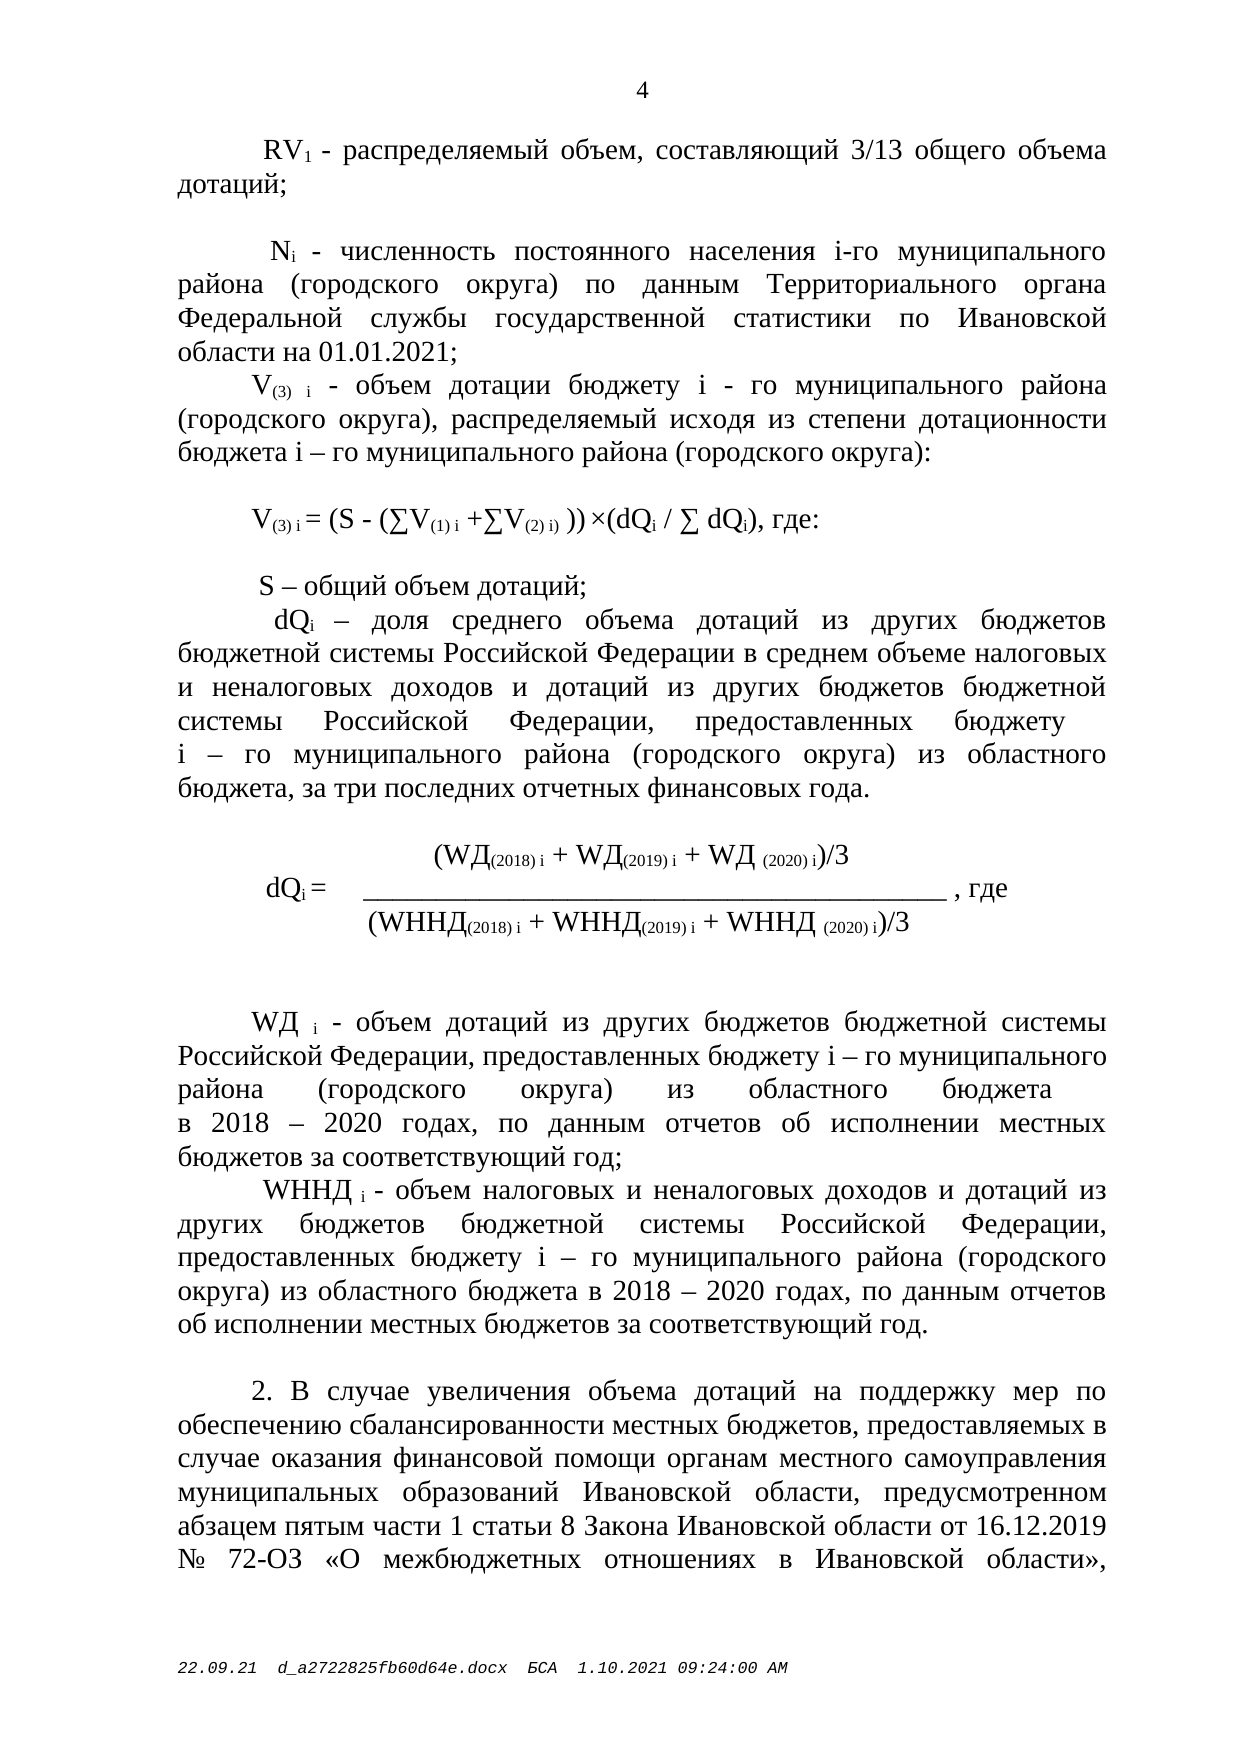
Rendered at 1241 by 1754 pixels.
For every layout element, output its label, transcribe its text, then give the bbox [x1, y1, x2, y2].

text (WННД(2018) i + WННД(2019) i + WННД (2020) i)/3 [177, 904, 1107, 937]
text WД i - объем дотаций из других бюджетов бюджетной системы Российской Федерации, предоставленных бюджету i – го муниципального района (городского округа) из областного бюджета в 2018 – 2020 годах, по данным отчетов об исполнении местных бюджетов за соответствующий год; [177, 1004, 1107, 1172]
text Ni - численность постоянного населения i-го муниципального района (городского округа) по данным Территориального органа Федеральной службы государственной статистики по Ивановской области на 01.01.2021; [177, 233, 1107, 367]
text V(3) i = (S - (∑V(1) i +∑V(2) i) )) ×(dQi / ∑ dQi), где: [177, 501, 1107, 535]
text dQi – доля среднего объема дотаций из других бюджетов бюджетной системы Российской Федерации в среднем объеме налоговых и неналоговых доходов и дотаций из других бюджетов бюджетной системы Российской Федерации, предоставленных бюджету i – го муниципального района (городского округа) из областного бюджета, за три последних отчетных финансовых года. [177, 602, 1107, 803]
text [177, 1373, 1107, 1575]
text dQi = ________________________________________ , где [177, 870, 1107, 904]
text (WД(2018) i + WД(2019) i + WД (2020) i)/3 [177, 837, 1107, 870]
text RV1 - распределяемый объем, составляющий 3/13 общего объема дотаций; [177, 132, 1107, 199]
text V(3) i - объем дотации бюджету i - го муниципального района (городского округа), распределяемый исходя из степени дотационности бюджета i – го муниципального района (городского округа): [177, 367, 1107, 468]
text S – общий объем дотаций; [177, 568, 1107, 602]
text WННД i - объем налоговых и неналоговых доходов и дотаций из других бюджетов бюджетной системы Российской Федерации, предоставленных бюджету i – го муниципального района (городского округа) из областного бюджета в 2018 – 2020 годах, по данным отчетов об исполнении местных бюджетов за соответствующий год. [177, 1172, 1107, 1340]
